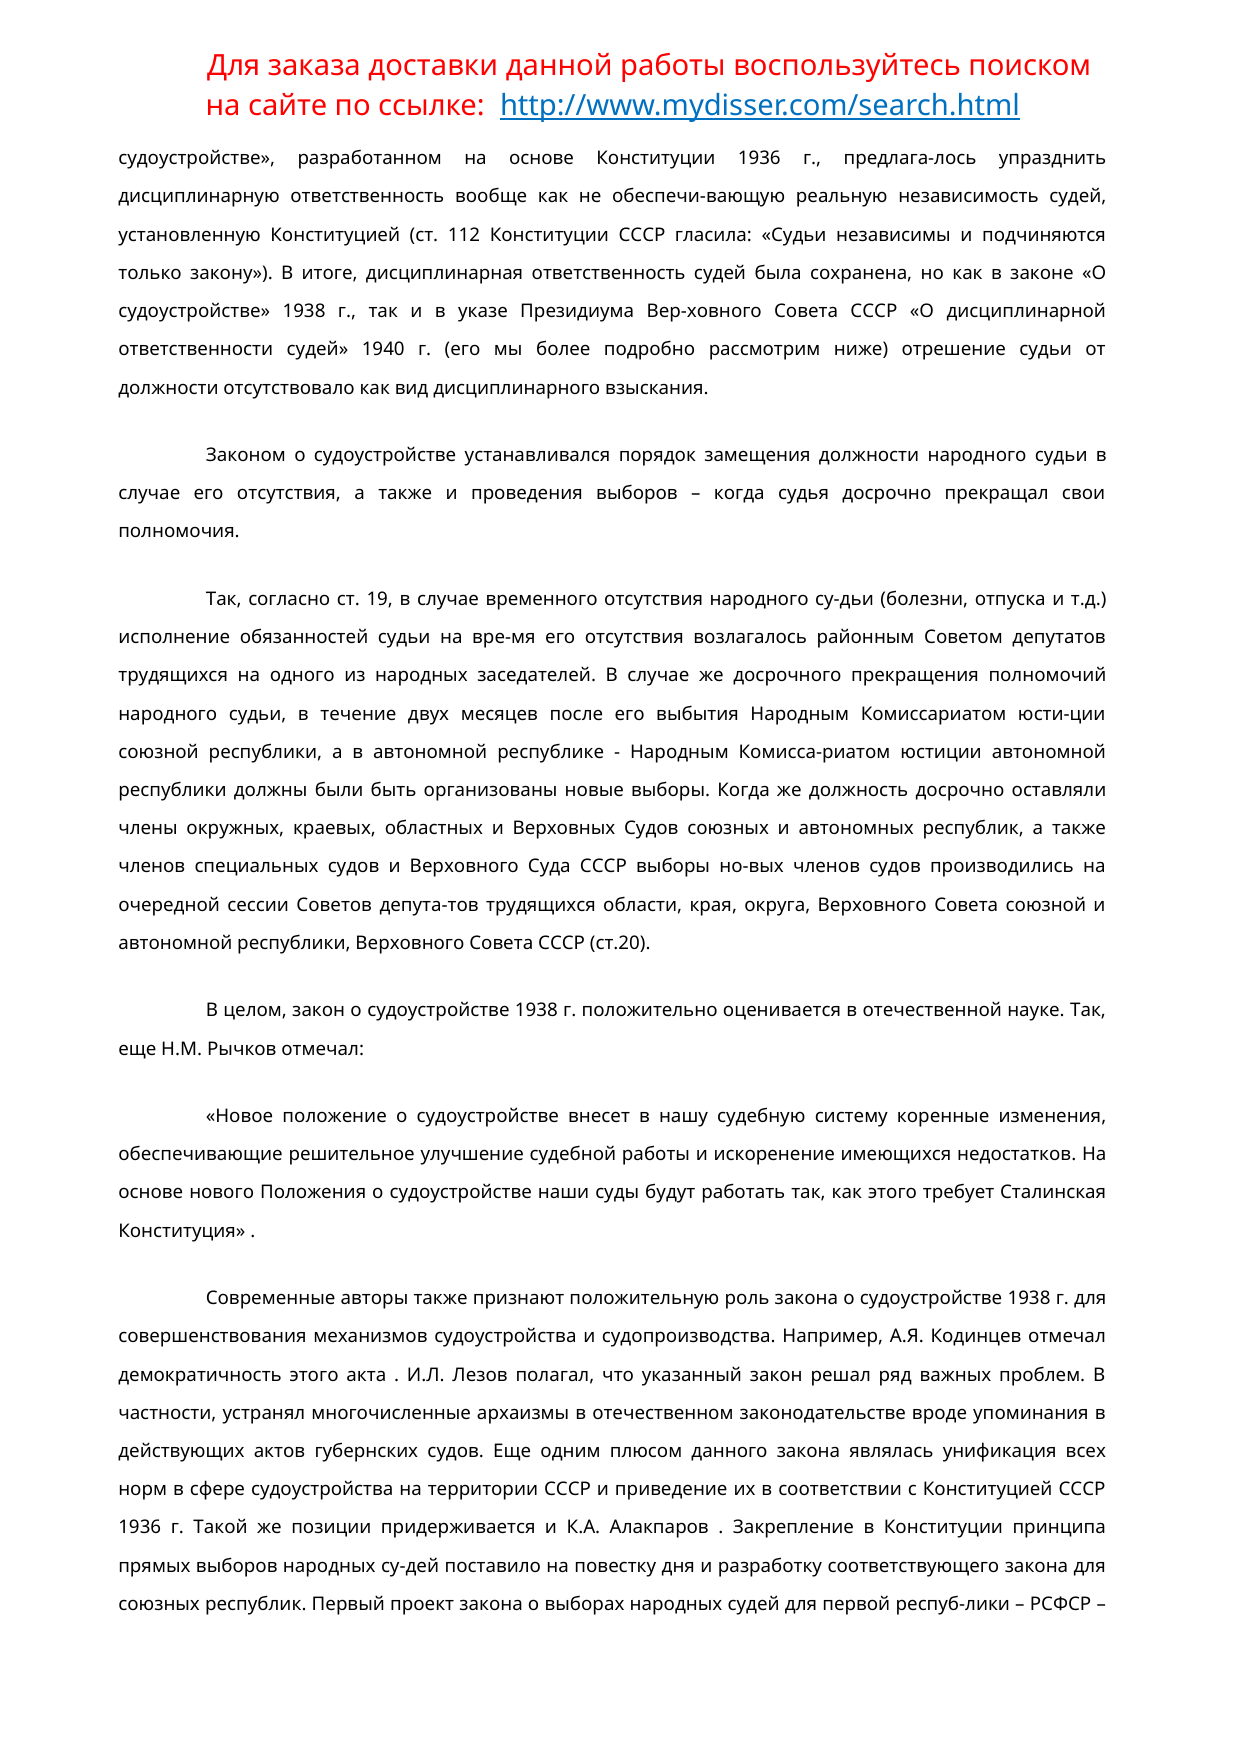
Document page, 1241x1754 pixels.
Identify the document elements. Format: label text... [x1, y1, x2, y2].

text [118, 144, 1107, 399]
text Законом о судоустройстве устанавливался порядок замещения должности народного судьи в случае его отсутствия, а также и проведения выборов – когда судья досрочно прекращал свои полномочия. [118, 441, 1107, 543]
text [118, 1284, 1107, 1616]
text В целом, закон о судоустройстве 1938 г. положительно оценивается в отечественной науке. Так, еще Н.М. Рычков отмечал: [118, 997, 1107, 1060]
text Так, согласно ст. 19, в случае временного отсутствия народного су-дьи (болезни, отпуска и т.д.) исполнение обязанностей судьи на вре-мя его отсутствия возлагалось районным Советом депутатов трудящихся на одного из народных заседателей. В случае же досрочного прекращения полномочий народного судьи, в течение двух месяцев после его выбытия Народным Комиссариатом юсти-ции союзной республики, а в автономной республике - Народным Комисса-риатом юстиции автономной республики должны были быть организованы новые выборы. Когда же должность досрочно оставляли члены окружных, краевых, областных и Верховных Судов союзных и автономных республик, а также членов специальных судов и Верховного Суда СССР выборы но-вых членов судов производились на очередной сессии Советов депута-тов трудящихся области, края, округа, Верховного Совета союзной и автономной республики, Верховного Совета СССР (ст.20). [118, 585, 1107, 955]
text «Новое положение о судоустройстве внесет в нашу судебную систему коренные изменения, обеспечивающие решительное улучшение судебной работы и искоренение имеющихся недостатков. На основе нового Положения о судоустройстве наши суды будут работать так, как этого требует Сталинская Конституция» . [118, 1102, 1107, 1242]
